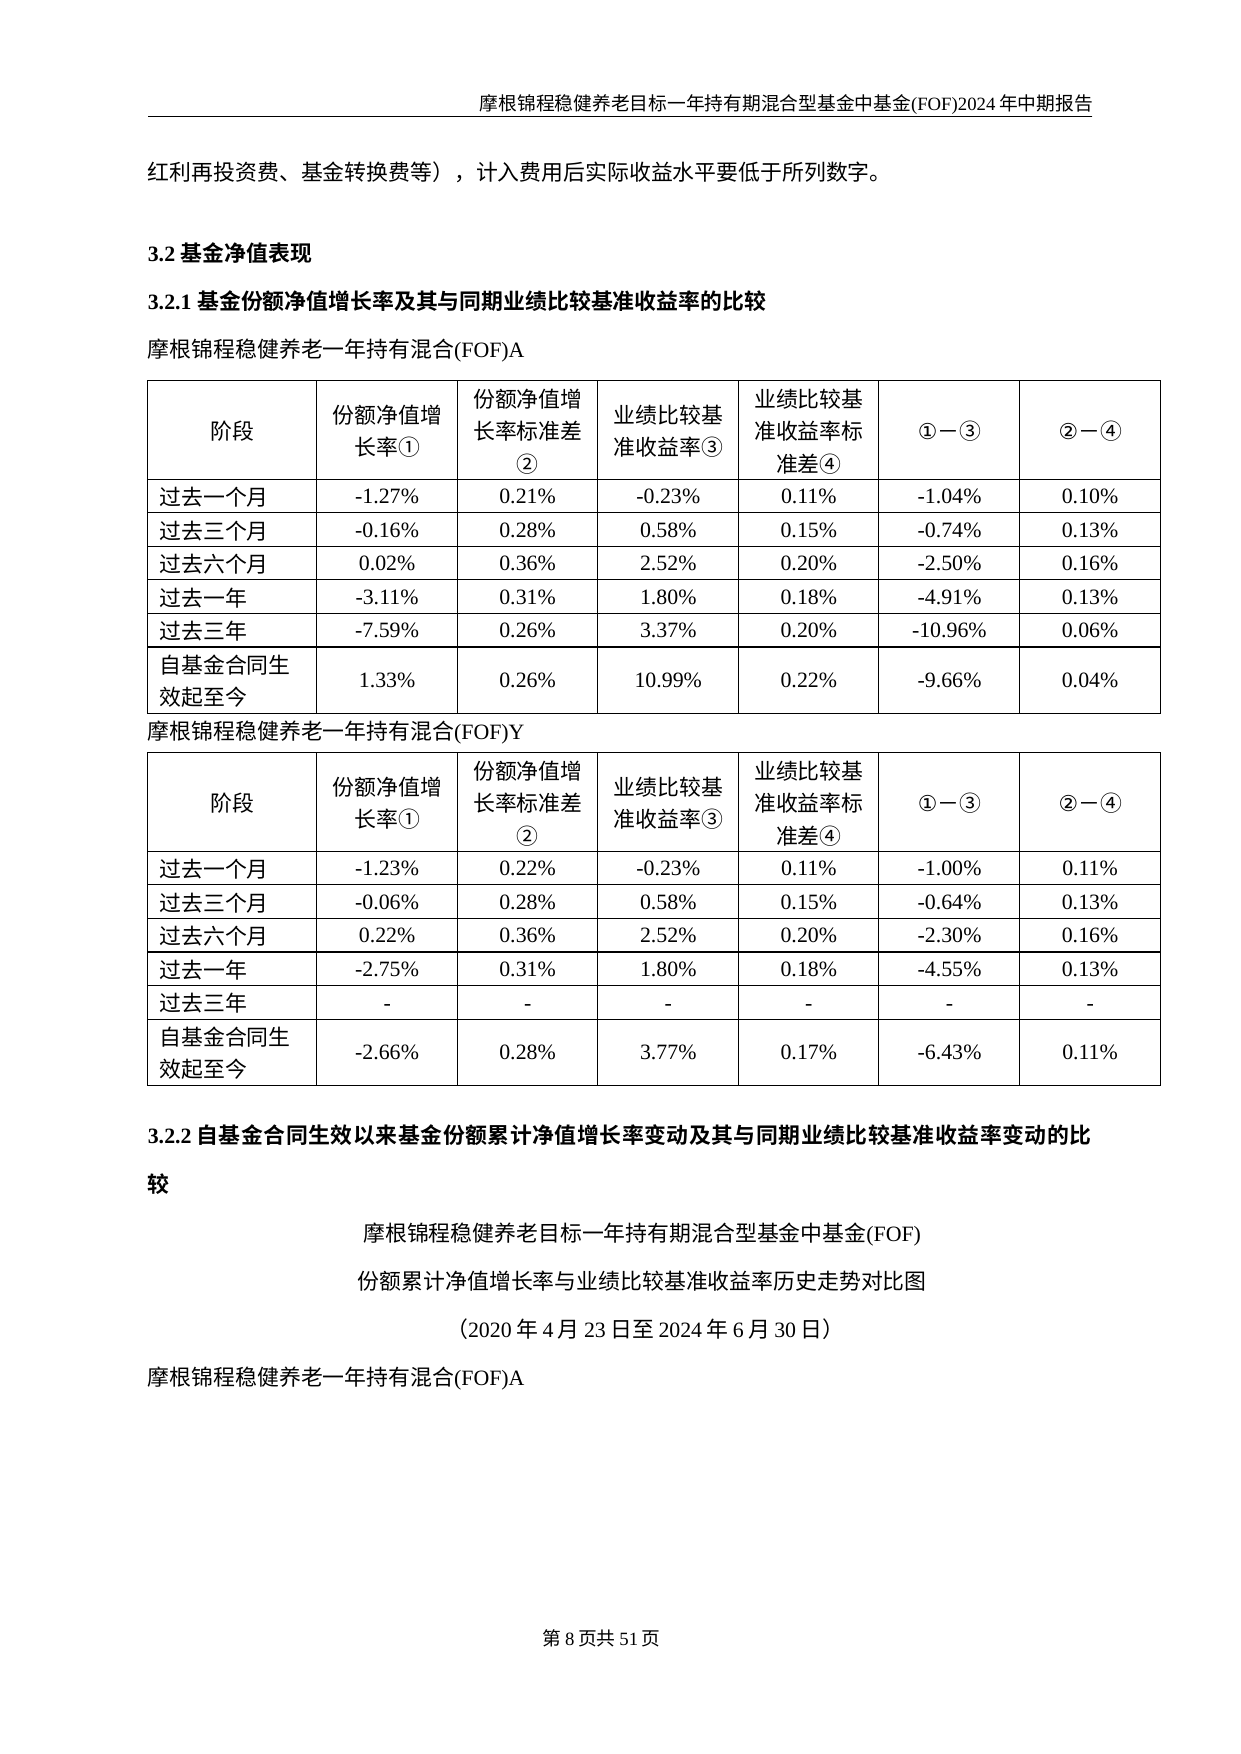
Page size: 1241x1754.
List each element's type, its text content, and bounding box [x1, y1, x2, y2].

table_cell 0.28% [458, 513, 597, 546]
table_cell -4.91% [879, 580, 1019, 613]
table_cell 0.58% [598, 513, 738, 546]
table_cell -2.75% [317, 953, 457, 985]
table_header ①－③ [879, 753, 1019, 851]
table_cell -0.16% [317, 513, 457, 546]
table_cell - [1020, 986, 1160, 1018]
table_cell -0.06% [317, 885, 457, 918]
text 3.2.2自基金合同生效以来基金份额累计净值增长率变动及其与同期业绩比较基准收益率变动的比较 [148, 1118, 1092, 1199]
table_cell -1.23% [317, 852, 457, 884]
table_cell 0.11% [1020, 852, 1160, 884]
table_cell 1.80% [598, 953, 738, 985]
table_header 阶段 [148, 381, 316, 479]
table_cell 0.02% [317, 547, 457, 579]
table_cell -1.27% [317, 480, 457, 512]
table_cell 3.37% [598, 614, 738, 646]
table_cell -2.50% [879, 547, 1019, 579]
table_cell 0.36% [458, 547, 597, 579]
table_cell 过去三年 [148, 986, 316, 1018]
table_cell 0.17% [739, 1020, 878, 1084]
table_cell 0.20% [739, 547, 878, 579]
table_cell -0.23% [598, 852, 738, 884]
table_cell 过去一个月 [148, 852, 316, 884]
table_cell 0.16% [1020, 919, 1160, 951]
table_header 份额净值增长率标准差② [458, 381, 597, 479]
table_cell -0.74% [879, 513, 1019, 546]
table_cell 0.06% [1020, 614, 1160, 646]
table_cell 过去三个月 [148, 513, 316, 546]
table_cell -9.66% [879, 648, 1019, 712]
table_cell -6.43% [879, 1020, 1019, 1084]
table_cell -1.00% [879, 852, 1019, 884]
table_cell 0.11% [739, 852, 878, 884]
table_cell -10.96% [879, 614, 1019, 646]
table_cell 0.18% [739, 953, 878, 985]
table_header ②－④ [1020, 753, 1160, 851]
subtitle 3.2 基金净值表现 [148, 235, 1092, 268]
table_cell 0.15% [739, 885, 878, 918]
table_cell -7.59% [317, 614, 457, 646]
table_cell 0.11% [739, 480, 878, 512]
table_cell - [458, 986, 597, 1018]
table_header 份额净值增长率① [317, 753, 457, 851]
text 摩根锦程稳健养老一年持有混合(FOF)A [148, 1359, 1092, 1392]
table_cell 过去六个月 [148, 919, 316, 951]
table_cell -1.04% [879, 480, 1019, 512]
table_cell 0.13% [1020, 580, 1160, 613]
table_cell -3.11% [317, 580, 457, 613]
table_cell 0.21% [458, 480, 597, 512]
table_cell - [739, 986, 878, 1018]
table_cell -4.55% [879, 953, 1019, 985]
table_cell 过去三个月 [148, 885, 316, 918]
table_cell -0.64% [879, 885, 1019, 918]
text （2020年4月23日至2024年6月30日） [148, 1312, 1092, 1343]
table_cell 0.36% [458, 919, 597, 951]
table_cell -0.23% [598, 480, 738, 512]
table_cell 0.13% [1020, 885, 1160, 918]
table_cell 0.13% [1020, 513, 1160, 546]
table_header 业绩比较基准收益率标准差④ [739, 381, 878, 479]
table_cell 0.10% [1020, 480, 1160, 512]
table_cell 0.13% [1020, 953, 1160, 985]
text 摩根锦程稳健养老一年持有混合(FOF)A [148, 332, 1092, 364]
table_cell 2.52% [598, 919, 738, 951]
table_cell 0.31% [458, 580, 597, 613]
table_cell 0.28% [458, 1020, 597, 1084]
table_cell 0.18% [739, 580, 878, 613]
table_header 业绩比较基准收益率③ [598, 753, 738, 851]
table_cell 过去一年 [148, 580, 316, 613]
table_cell 过去一个月 [148, 480, 316, 512]
table_cell - [879, 986, 1019, 1018]
table_header ①－③ [879, 381, 1019, 479]
table_cell 0.20% [739, 919, 878, 951]
table_cell 0.04% [1020, 648, 1160, 712]
table_cell 0.22% [458, 852, 597, 884]
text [148, 154, 1092, 187]
table_cell -2.66% [317, 1020, 457, 1084]
table_cell 过去六个月 [148, 547, 316, 579]
table_cell 0.15% [739, 513, 878, 546]
table_header 份额净值增长率① [317, 381, 457, 479]
table_cell 0.28% [458, 885, 597, 918]
table_cell 0.26% [458, 614, 597, 646]
table_cell 过去三年 [148, 614, 316, 646]
table_header 阶段 [148, 753, 316, 851]
table_cell 0.11% [1020, 1020, 1160, 1084]
table_cell 0.31% [458, 953, 597, 985]
table_cell 自基金合同生效起至今 [148, 648, 316, 712]
table_cell 0.16% [1020, 547, 1160, 579]
table_cell 0.22% [317, 919, 457, 951]
text 摩根锦程稳健养老一年持有混合(FOF)Y [148, 714, 1092, 746]
table_cell -2.30% [879, 919, 1019, 951]
table_cell 过去一年 [148, 953, 316, 985]
table_cell 0.22% [739, 648, 878, 712]
table_cell 1.33% [317, 648, 457, 712]
text 摩根锦程稳健养老目标一年持有期混合型基金中基金(FOF) [148, 1215, 1092, 1248]
table_cell 3.77% [598, 1020, 738, 1084]
table_cell 0.58% [598, 885, 738, 918]
text 3.2.1 基金份额净值增长率及其与同期业绩比较基准收益率的比较 [148, 283, 1092, 316]
table_header 业绩比较基准收益率标准差④ [739, 753, 878, 851]
table_cell 10.99% [598, 648, 738, 712]
table_cell - [317, 986, 457, 1018]
table_cell 1.80% [598, 580, 738, 613]
table_header 业绩比较基准收益率③ [598, 381, 738, 479]
table_cell 0.26% [458, 648, 597, 712]
table_header 份额净值增长率标准差② [458, 753, 597, 851]
table_cell 2.52% [598, 547, 738, 579]
table_cell 自基金合同生效起至今 [148, 1020, 316, 1084]
table_cell - [598, 986, 738, 1018]
table_cell 0.20% [739, 614, 878, 646]
text 份额累计净值增长率与业绩比较基准收益率历史走势对比图 [148, 1263, 1092, 1296]
table_header ②－④ [1020, 381, 1160, 479]
